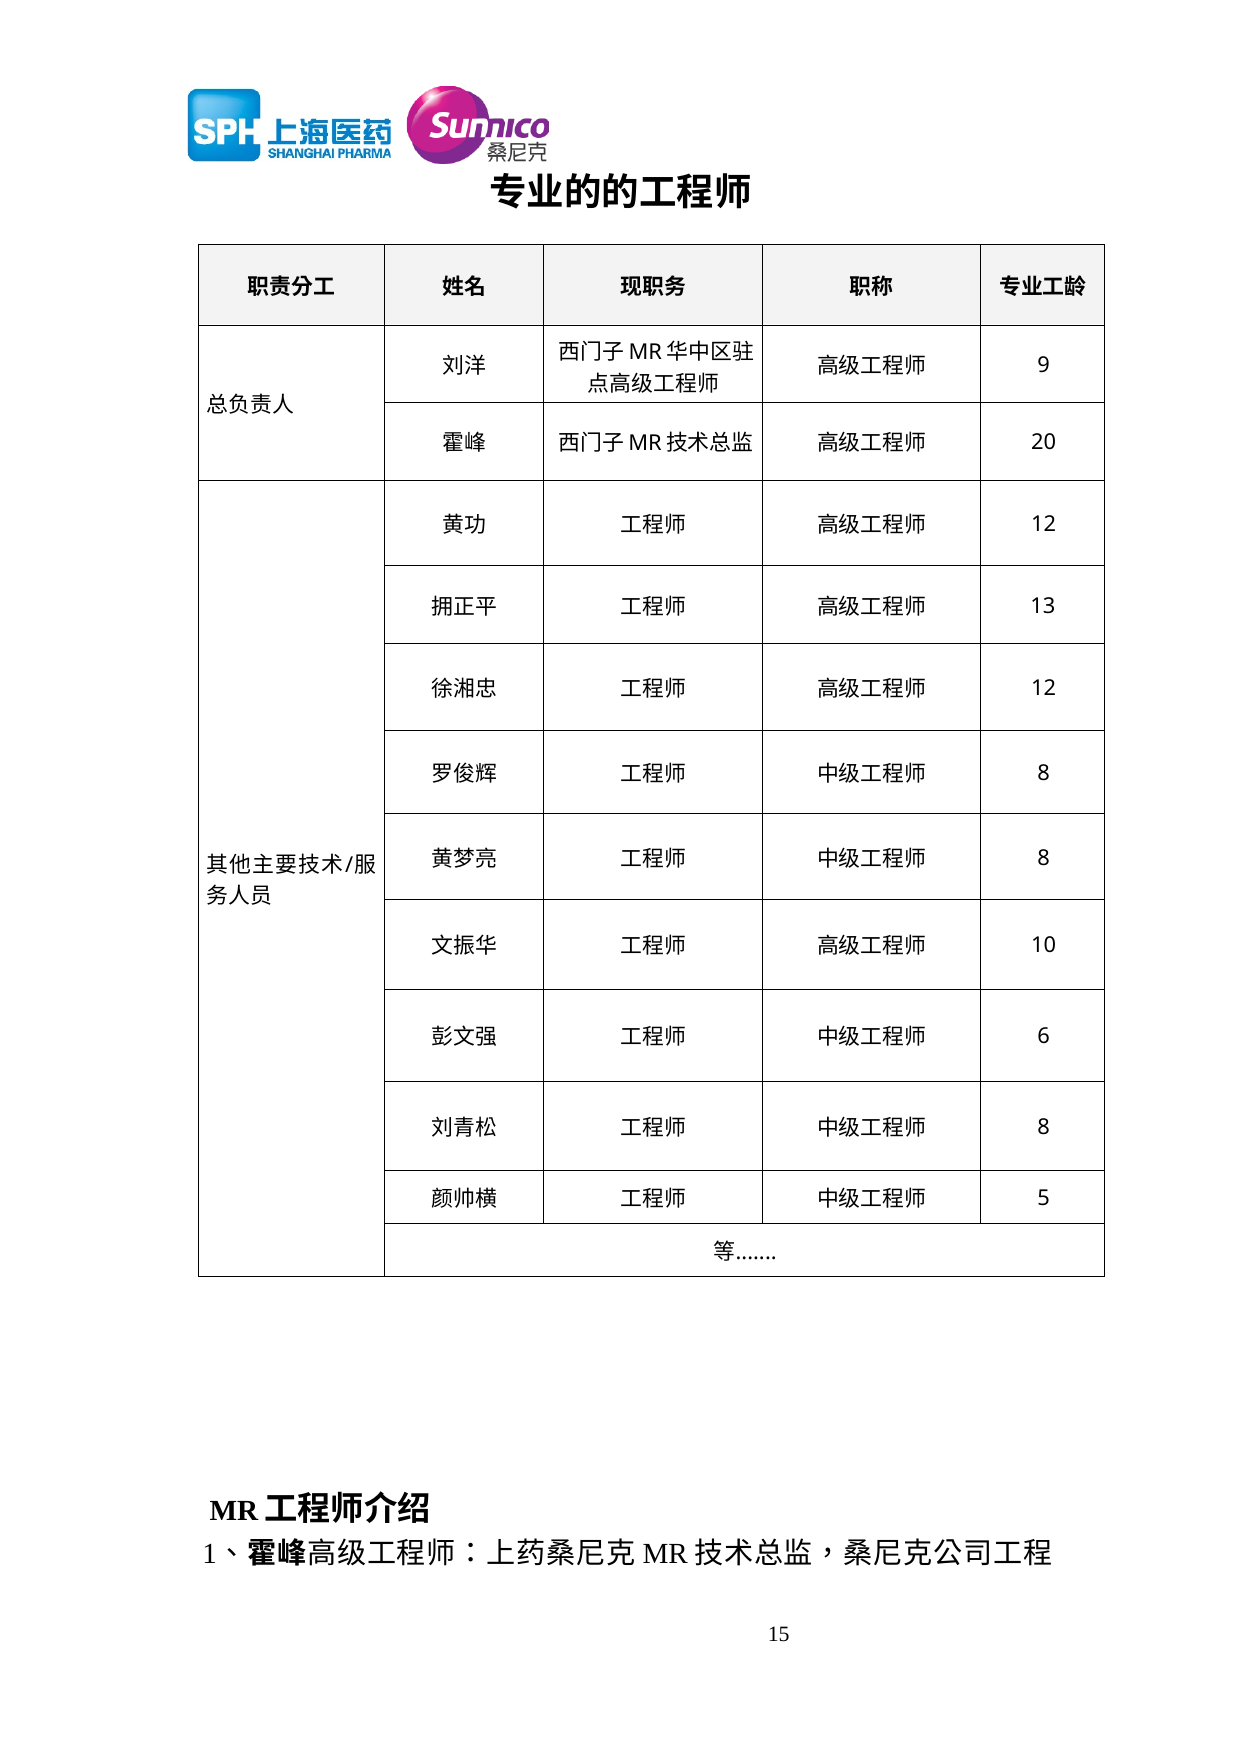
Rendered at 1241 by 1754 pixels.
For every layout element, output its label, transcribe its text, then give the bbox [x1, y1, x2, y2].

table_cell 6 [981, 990, 1104, 1081]
table_cell 工程师 [544, 990, 762, 1081]
table_cell 中级工程师 [763, 814, 980, 899]
table_cell 9 [981, 326, 1104, 402]
table_cell 西门子MR技术总监 [544, 403, 762, 479]
table_cell 拥正平 [385, 566, 543, 643]
table_cell 徐湘忠 [385, 644, 543, 730]
table_header 现职务 [544, 245, 762, 324]
table_cell 工程师 [544, 566, 762, 643]
text MR工程师介绍 [187, 1481, 1053, 1529]
table_cell 中级工程师 [763, 1171, 980, 1222]
table_cell 罗俊辉 [385, 731, 543, 813]
picture [187, 88, 391, 162]
table_cell 彭文强 [385, 990, 543, 1081]
table_cell 高级工程师 [763, 644, 980, 730]
table_cell 刘青松 [385, 1082, 543, 1170]
table_header 姓名 [385, 245, 543, 324]
table_header 专业工龄 [981, 245, 1104, 324]
table_cell 工程师 [544, 814, 762, 899]
table_cell 工程师 [544, 644, 762, 730]
table_cell 工程师 [544, 481, 762, 565]
table_cell 刘洋 [385, 326, 543, 402]
table_cell 中级工程师 [763, 990, 980, 1081]
table_cell 高级工程师 [763, 481, 980, 565]
table_cell 其他主要技术/服务人员 [199, 481, 384, 1276]
table_cell 20 [981, 403, 1104, 479]
table_cell 10 [981, 900, 1104, 988]
table_cell 颜帅横 [385, 1171, 543, 1222]
subtitle 专业的的工程师 [212, 162, 1028, 216]
table_cell 工程师 [544, 1171, 762, 1222]
table_cell 黄功 [385, 481, 543, 565]
table_cell 12 [981, 644, 1104, 730]
table_cell 中级工程师 [763, 731, 980, 813]
table_header 职责分工 [199, 245, 384, 324]
table_cell 12 [981, 481, 1104, 565]
table_cell 8 [981, 1082, 1104, 1170]
table_cell 中级工程师 [763, 1082, 980, 1170]
table_cell 等....... [385, 1224, 1104, 1276]
table_cell 总负责人 [199, 326, 384, 479]
table_cell 黄梦亮 [385, 814, 543, 899]
table_cell 工程师 [544, 900, 762, 988]
table_cell 高级工程师 [763, 566, 980, 643]
table_cell 8 [981, 731, 1104, 813]
table_cell 13 [981, 566, 1104, 643]
table_cell 高级工程师 [763, 900, 980, 988]
table_cell 5 [981, 1171, 1104, 1222]
table_cell 霍峰 [385, 403, 543, 479]
table_cell 西门子MR华中区驻点高级工程师 [544, 326, 762, 402]
table_cell 高级工程师 [763, 326, 980, 402]
table_cell 高级工程师 [763, 403, 980, 479]
table_cell 工程师 [544, 731, 762, 813]
table_header 职称 [763, 245, 980, 324]
table_cell 文振华 [385, 900, 543, 988]
picture [406, 86, 549, 162]
table_cell 8 [981, 814, 1104, 899]
text 1、霍峰高级工程师：上药桑尼克MR技术总监，桑尼克公司工程师培训项目高级讲师，西门子原厂磁共振部原技术骨干。拥有20年的MR维修工作经历，对西门子MR尤其是3.0T的设备维修具备资深的经历。 [187, 1529, 1053, 1572]
table_cell 工程师 [544, 1082, 762, 1170]
